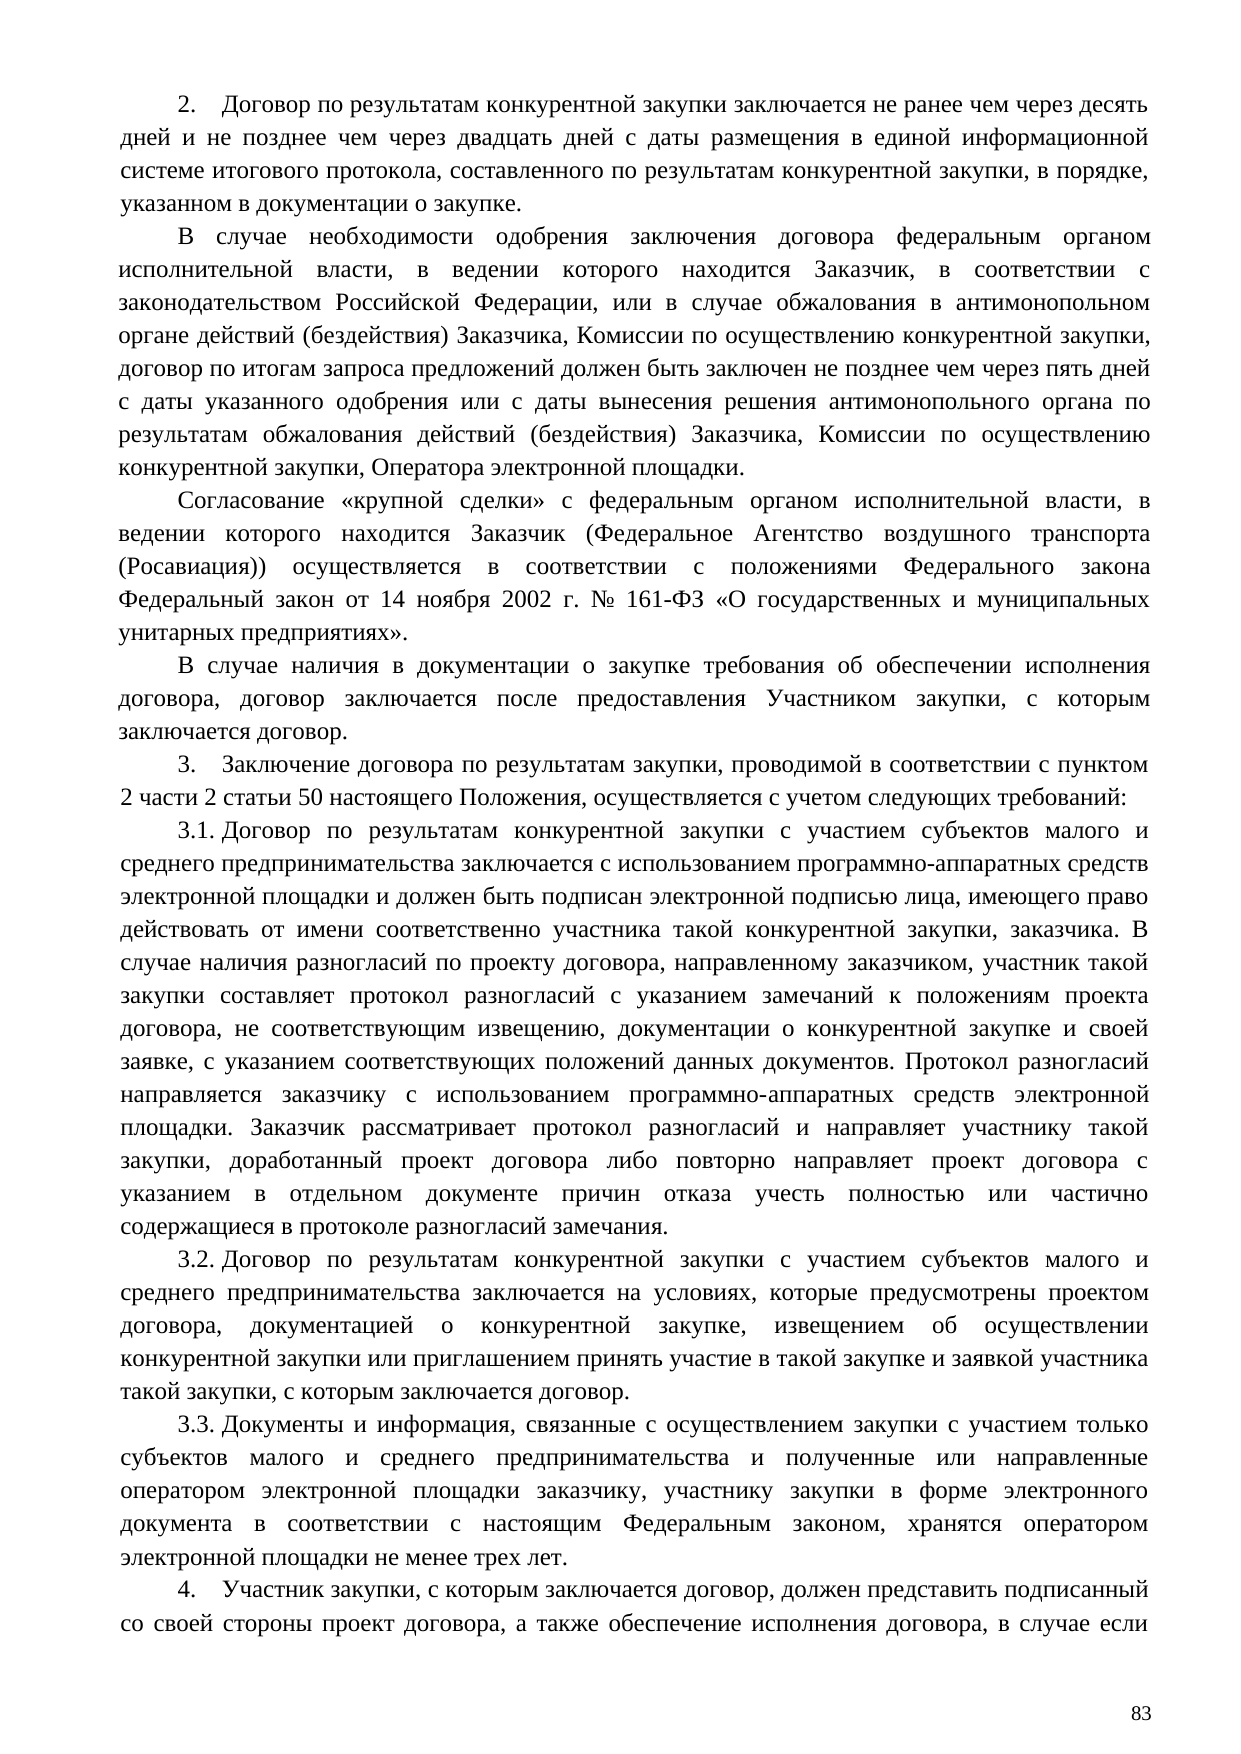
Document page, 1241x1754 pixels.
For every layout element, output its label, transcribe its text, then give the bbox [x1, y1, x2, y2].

list Заключение договора по результатам закупки, проводимой в соответствии с пунктом 2 части 2 статьи 50 настоящего Положения, осуществляется с учетом следующих требований: [120, 749, 1149, 811]
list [120, 1574, 1149, 1636]
list Документы и информация, связанные с осуществлением закупки с участием только субъектов малого и среднего предпринимательства и полученные или направленные оператором электронной площадки заказчику, участнику закупки в форме электронного документа в соответствии с настоящим Федеральным законом, хранятся оператором электронной площадки не менее трех лет. [120, 1409, 1149, 1570]
list Договор по результатам конкурентной закупки с участием субъектов малого и среднего предпринимательства заключается на условиях, которые предусмотрены проектом договора, документацией о конкурентной закупке, извещением об осуществлении конкурентной закупки или приглашением принять участие в такой закупке и заявкой участника такой закупки, с которым заключается договор. [120, 1244, 1149, 1405]
text В случае необходимости одобрения заключения договора федеральным органом исполнительной власти, в ведении которого находится Заказчик, в соответствии с законодательством Российской Федерации, или в случае обжалования в антимонопольном органе действий (бездействия) Заказчика, Комиссии по осуществлению конкурентной закупки, договор по итогам запроса предложений должен быть заключен не позднее чем через пять дней с даты указанного одобрения или с даты вынесения решения антимонопольного органа по результатам обжалования действий (бездействия) Заказчика, Комиссии по осуществлению конкурентной закупки, Оператора электронной площадки. [118, 221, 1152, 481]
list Договор по результатам конкурентной закупки с участием субъектов малого и среднего предпринимательства заключается с использованием программно-аппаратных средств электронной площадки и должен быть подписан электронной подписью лица, имеющего право действовать от имени соответственно участника такой конкурентной закупки, заказчика. В случае наличия разногласий по проекту договора, направленному заказчиком, участник такой закупки составляет протокол разногласий с указанием замечаний к положениям проекта договора, не соответствующим извещению, документации о конкурентной закупке и своей заявке, с указанием соответствующих положений данных документов. Протокол разногласий направляется заказчику с использованием программно-аппаратных средств электронной площадки. Заказчик рассматривает протокол разногласий и направляет участнику такой закупки, доработанный проект договора либо повторно направляет проект договора с указанием в отдельном документе причин отказа учесть полностью или частично содержащиеся в протоколе разногласий замечания. [120, 815, 1149, 1240]
text В случае наличия в документации о закупке требования об обеспечении исполнения договора, договор заключается после предоставления Участником закупки, с которым заключается договор. [118, 650, 1152, 745]
text Согласование «крупной сделки» с федеральным органом исполнительной власти, в ведении которого находится Заказчик (Федеральное Агентство воздушного транспорта (Росавиация)) осуществляется в соответствии с положениями Федерального закона Федеральный закон от 14 ноября 2002 г. № 161-ФЗ «О государственных и муниципальных унитарных предприятиях». [118, 485, 1152, 646]
list Договор по результатам конкурентной закупки заключается не ранее чем через десять дней и не позднее чем через двадцать дней с даты размещения в единой информационной системе итогового протокола, составленного по результатам конкурентной закупки, в порядке, указанном в документации о закупке. [120, 89, 1149, 216]
